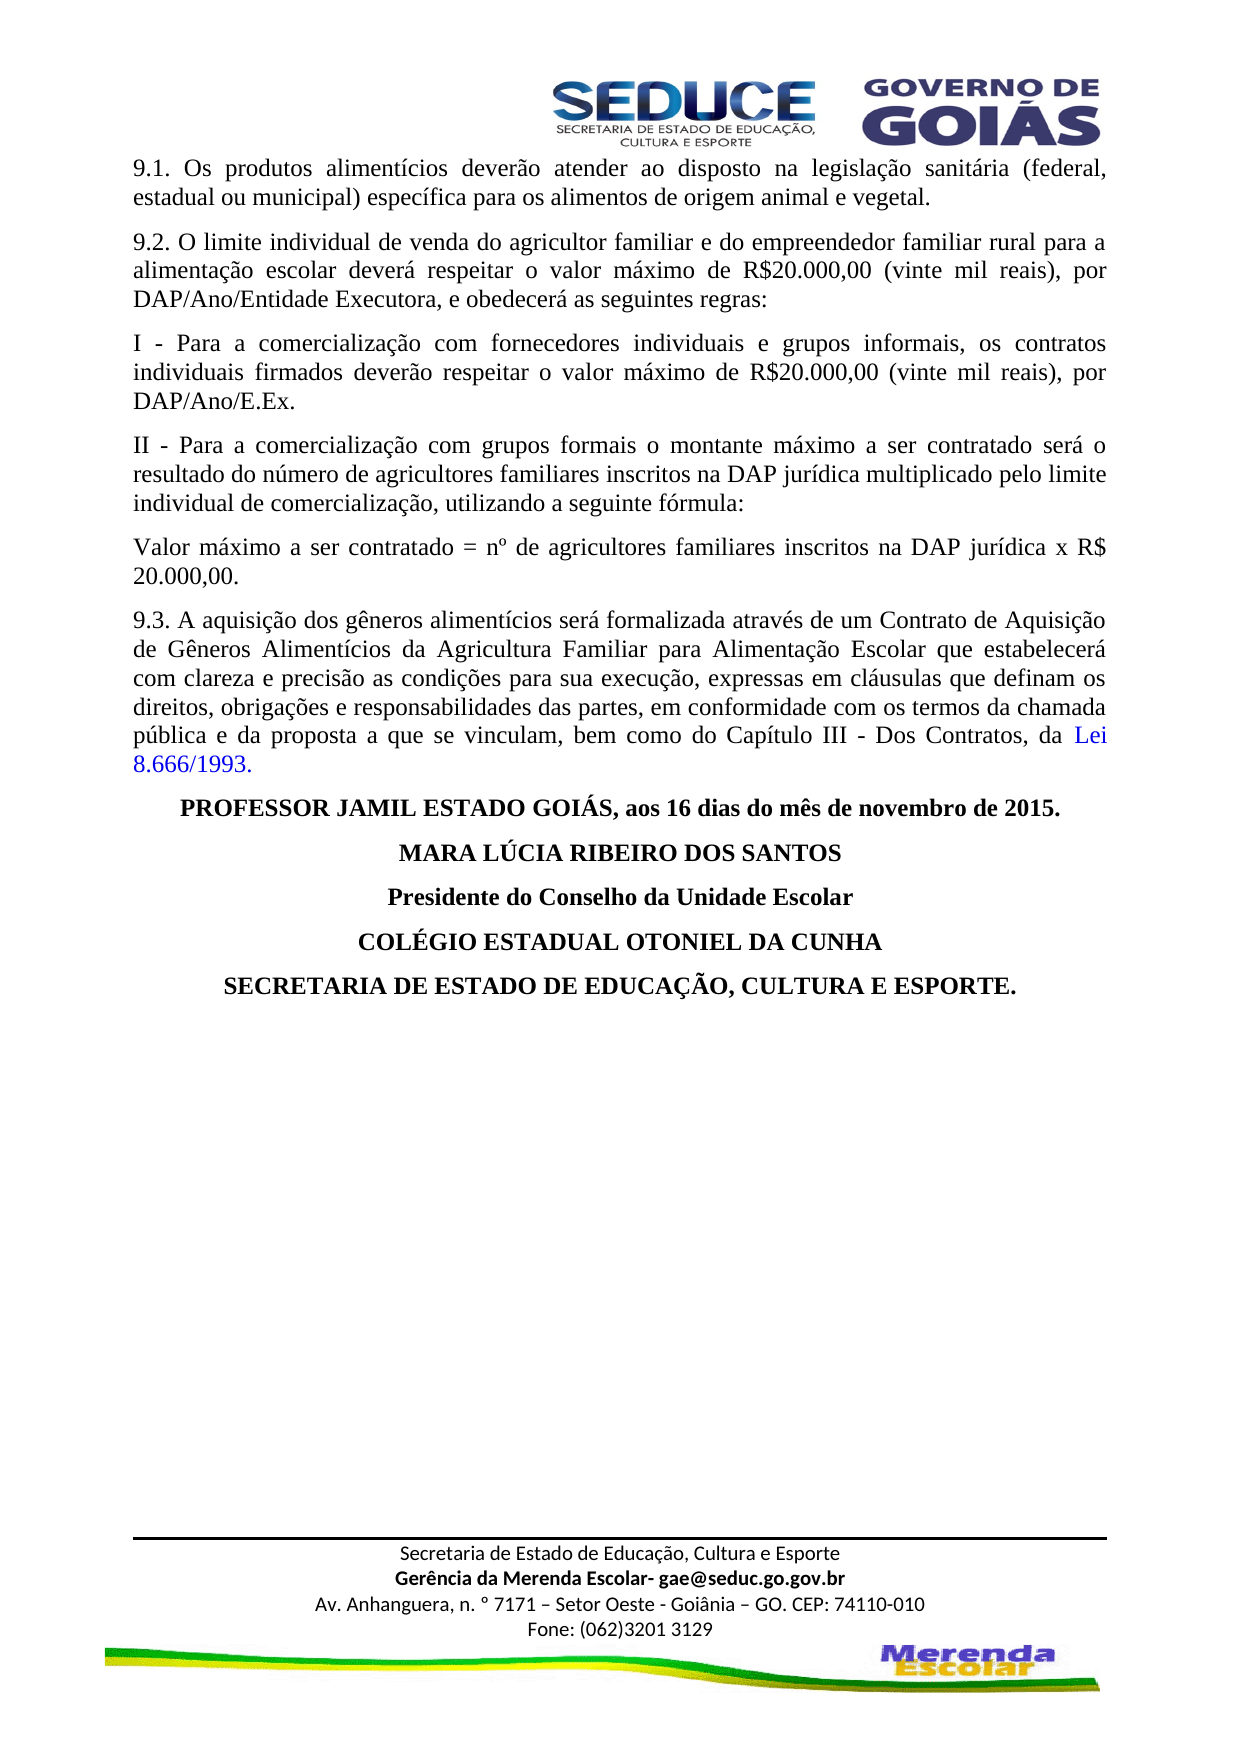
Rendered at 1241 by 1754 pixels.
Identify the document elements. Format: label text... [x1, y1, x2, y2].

text COLÉGIO ESTADUAL OTONIEL DA CUNHA [133, 927, 1107, 955]
text PROFESSOR JAMIL ESTADO GOIÁS, aos 16 dias do mês de novembro de 2015. [133, 793, 1107, 822]
text I - Para a comercialização com fornecedores individuais e grupos informais, os contratos individuais firmados deverão respeitar o valor máximo de R$20.000,00 (vinte mil reais), por DAP/Ano/E.Ex. [133, 328, 1107, 415]
text II - Para a comercialização com grupos formais o montante máximo a ser contratado será o resultado do número de agricultores familiares inscritos na DAP jurídica multiplicado pelo limite individual de comercialização, utilizando a seguinte fórmula: [133, 430, 1107, 517]
text Valor máximo a ser contratado = nº de agricultores familiares inscritos na DAP jurídica x R$ 20.000,00. [133, 532, 1107, 590]
text MARA LÚCIA RIBEIRO DOS SANTOS [133, 838, 1107, 867]
picture [552, 73, 1108, 154]
text SECRETARIA DE ESTADO DE EDUCAÇÃO, CULTURA E ESPORTE. [133, 971, 1107, 1000]
text 9.1. Os produtos alimentícios deverão atender ao disposto na legislação sanitária (federal, estadual ou municipal) específica para os alimentos de origem animal e vegetal. [133, 153, 1107, 211]
text 9.2. O limite individual de venda do agricultor familiar e do empreendedor familiar rural para a alimentação escolar deverá respeitar o valor máximo de R$20.000,00 (vinte mil reais), por DAP/Ano/Entidade Executora, e obedecerá as seguintes regras: [133, 227, 1107, 313]
text Presidente do Conselho da Unidade Escolar [133, 882, 1107, 911]
text 9.3. A aquisição dos gêneros alimentícios será formalizada através de um Contrato de Aquisição de Gêneros Alimentícios da Agricultura Familiar para Alimentação Escolar que estabelecerá com clareza e precisão as condições para sua execução, expressas em cláusulas que definam os direitos, obrigações e responsabilidades das partes, em conformidade com os termos da chamada pública e da proposta a que se vinculam, bem como do Capítulo III - Dos Contratos, da Lei 8.666/1993. [133, 605, 1107, 778]
